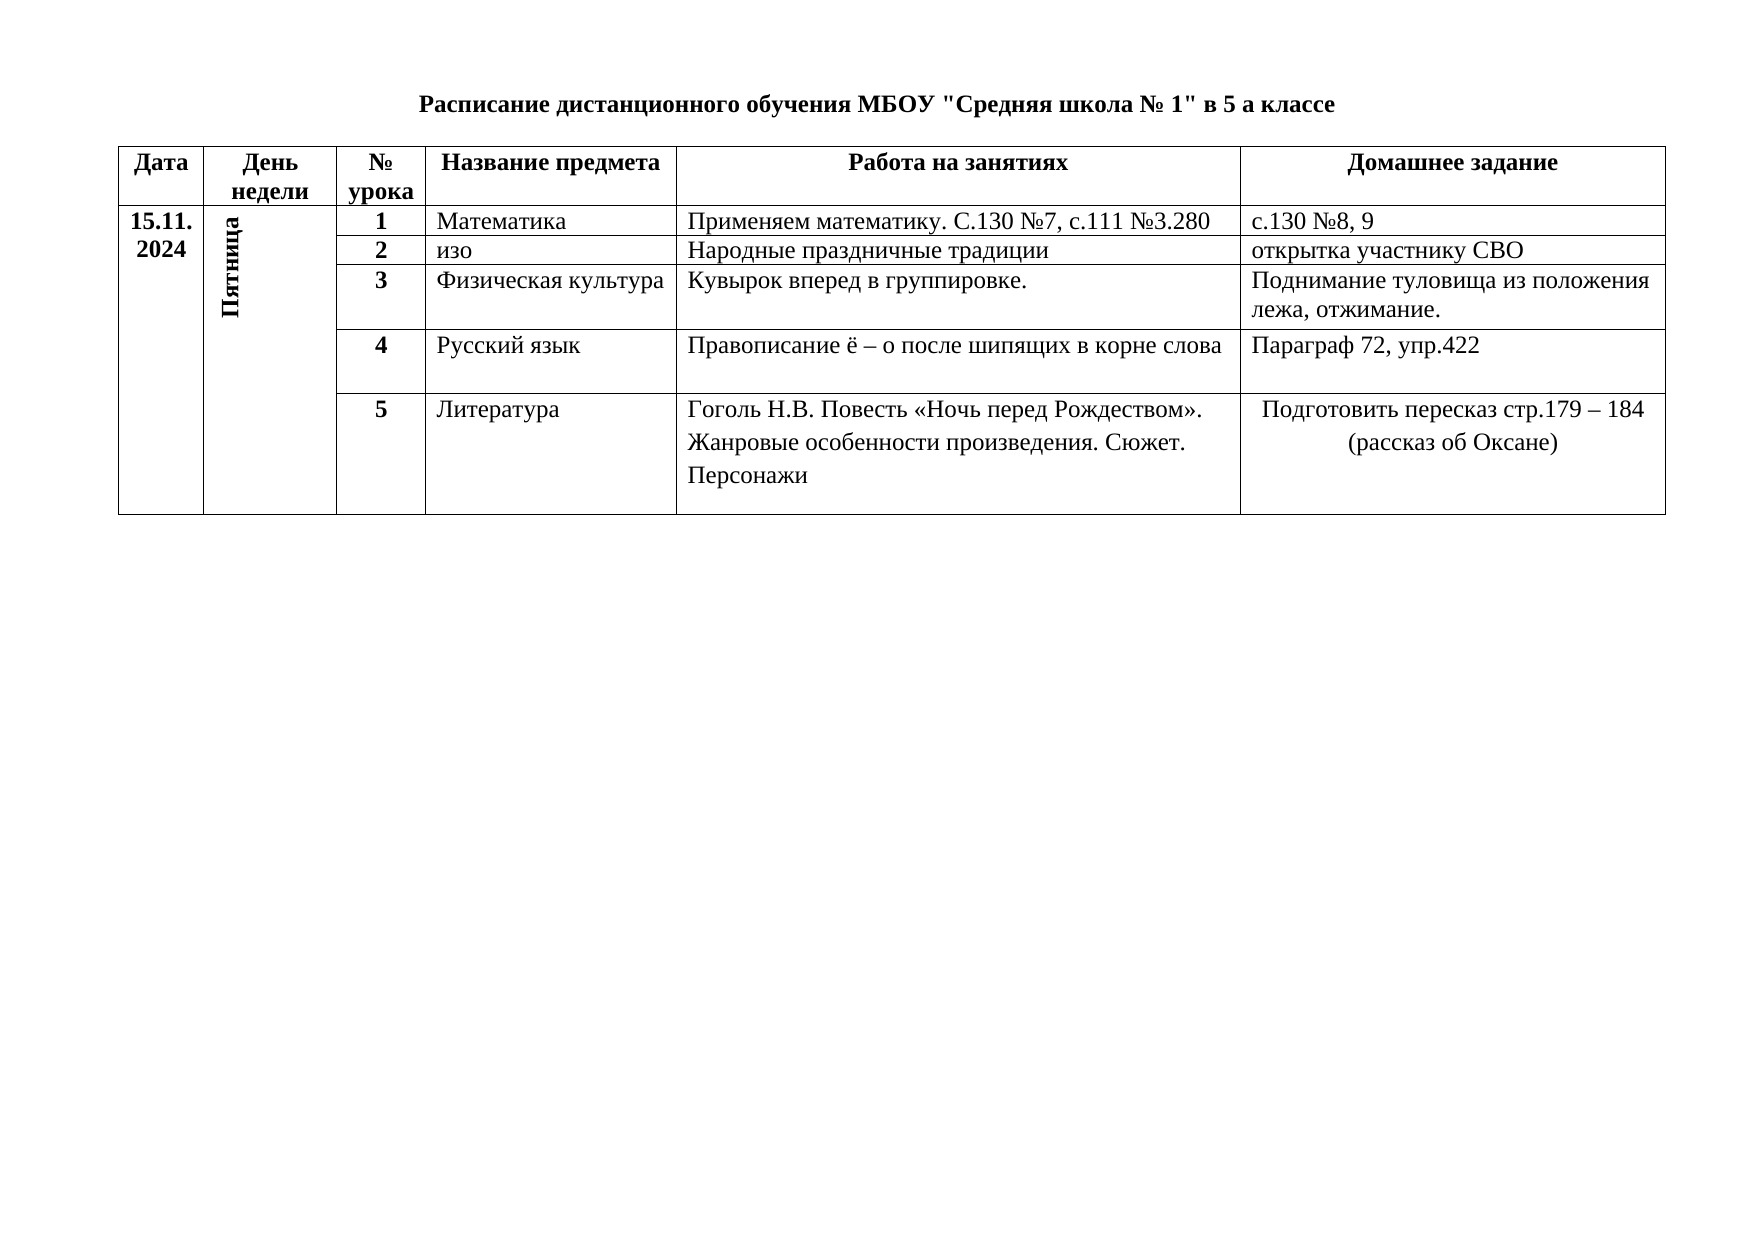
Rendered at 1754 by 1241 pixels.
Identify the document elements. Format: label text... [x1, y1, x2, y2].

table_cell Кувырок вперед в группировке. [677, 265, 1240, 329]
table_cell Математика [426, 206, 676, 234]
table_cell 1 [337, 206, 425, 234]
table_cell 15.11.2024 [119, 206, 203, 513]
table_cell 4 [337, 330, 425, 393]
table_cell открытка участнику СВО [1241, 236, 1665, 264]
table_cell изо [426, 236, 676, 264]
table_header Дата [119, 147, 203, 205]
table_cell Подготовить пересказ стр.179 – 184 (рассказ об Оксане) [1241, 394, 1665, 513]
table_cell Параграф 72, упр.422 [1241, 330, 1665, 393]
table_cell 5 [337, 394, 425, 513]
table_header Работа на занятиях [677, 147, 1240, 205]
table_cell 2 [337, 236, 425, 264]
table_cell Русский язык [426, 330, 676, 393]
table_cell с.130 №8, 9 [1241, 206, 1665, 234]
table_cell Физическая культура [426, 265, 676, 329]
table_cell Народные праздничные традиции [677, 236, 1240, 264]
table_cell 3 [337, 265, 425, 329]
table_cell Пятница [204, 206, 336, 513]
table_header Название предмета [426, 147, 676, 205]
table_cell Применяем математику. С.130 №7, с.111 №3.280 [677, 206, 1240, 234]
table_cell Поднимание туловища из положения лежа, отжимание. [1241, 265, 1665, 329]
text Расписание дистанционного обучения МБОУ "Средняя школа № 1" в 5 а классе [118, 89, 1636, 117]
table_cell Литература [426, 394, 676, 513]
table_cell Гоголь Н.В. Повесть «Ночь перед Рождеством». Жанровые особенности произведения. Сюжет. Персонажи [677, 394, 1240, 513]
table_header № урока [337, 147, 425, 205]
table_cell Правописание ё – о после шипящих в корне слова [677, 330, 1240, 393]
table_header Домашнее задание [1241, 147, 1665, 205]
table_header День недели [204, 147, 336, 205]
